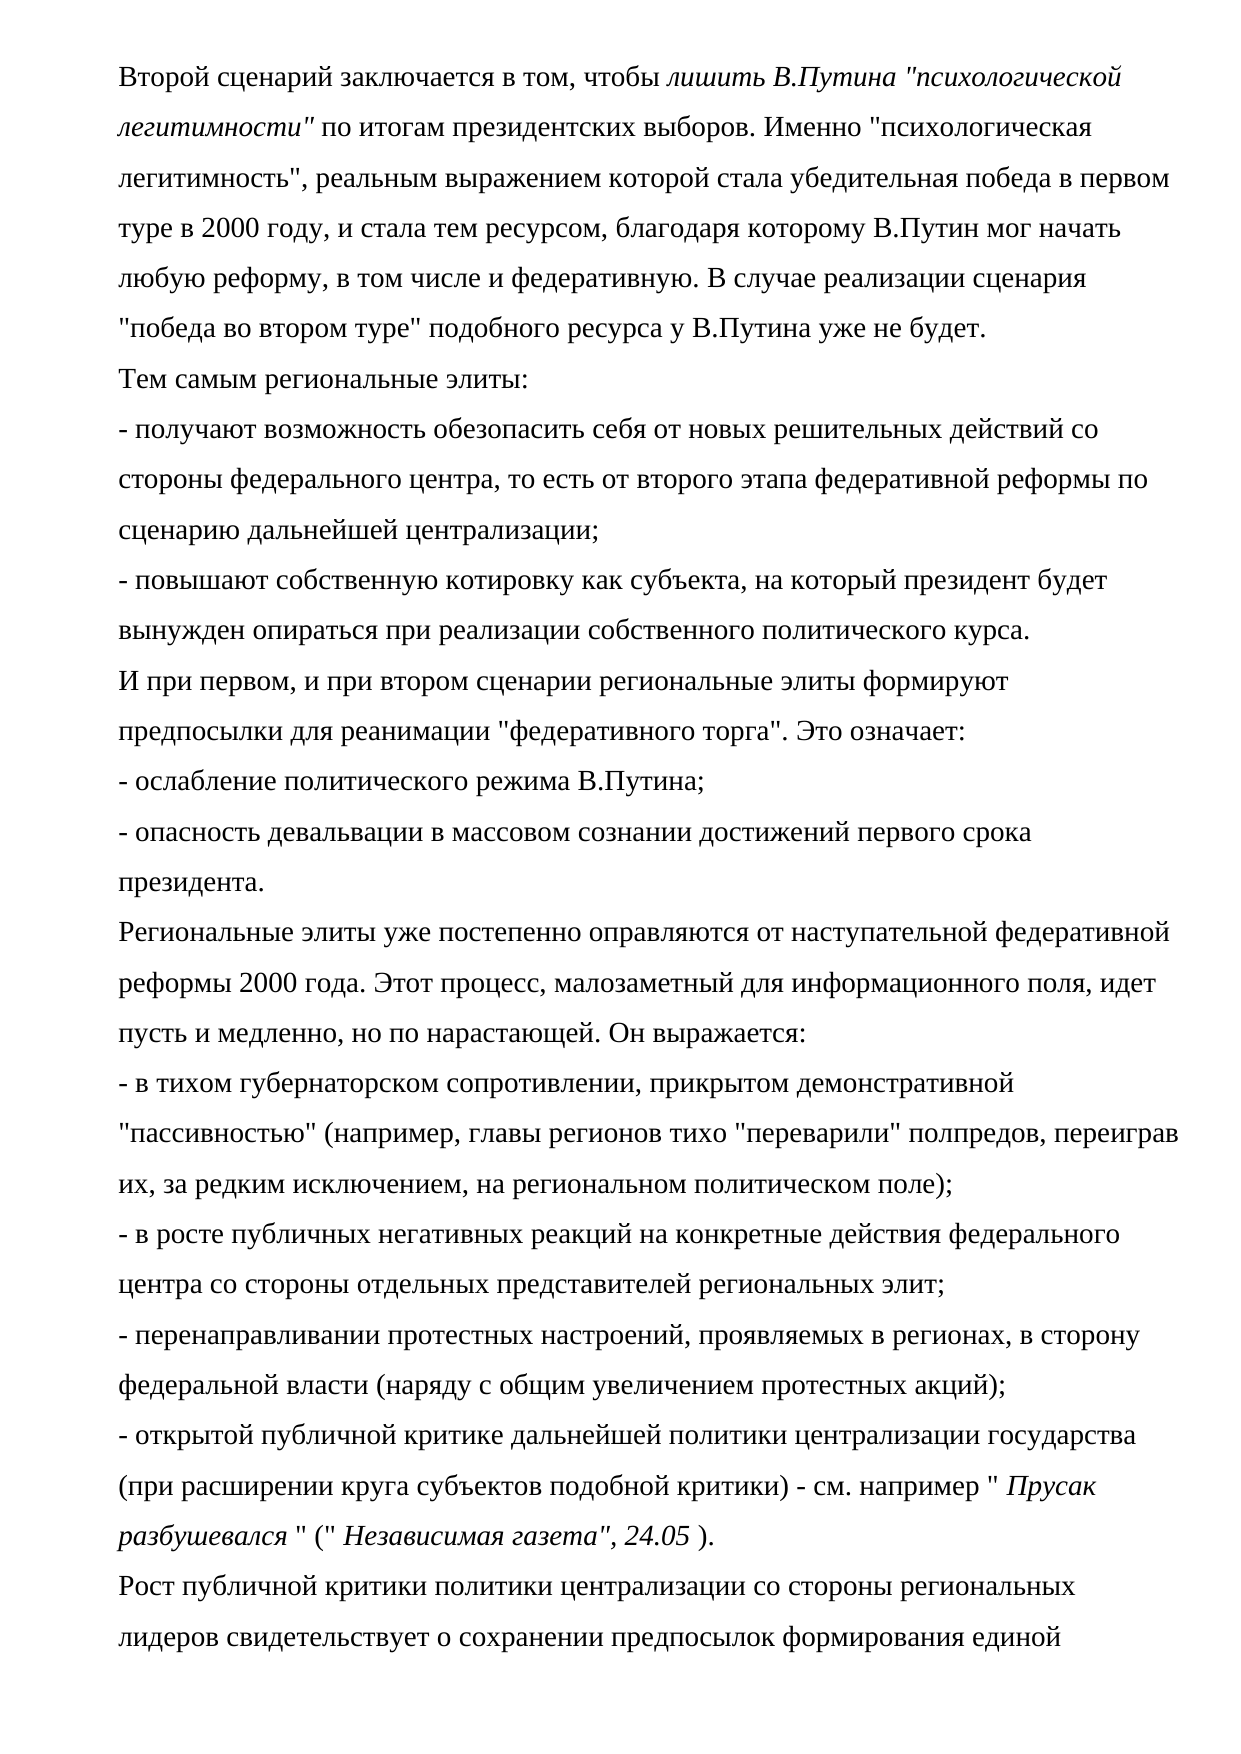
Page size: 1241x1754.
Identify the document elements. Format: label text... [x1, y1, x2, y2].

text Второй сценарий заключается в том, чтобы лишить В.Путина "психологической легитимности" по итогам президентских выборов. Именно "психологическая легитимность", реальным выражением которой стала убедительная победа в первом туре в 2000 году, и стала тем ресурсом, благодаря которому В.Путин мог начать любую реформу, в том числе и федеративную. В случае реализации сценария "победа во втором туре" подобного ресурса у В.Путина уже не будет. [118, 59, 1181, 344]
text Тем самым региональные элиты: - получают возможность обезопасить себя от новых решительных действий со стороны федерального центра, то есть от второго этапа федеративной реформы по сценарию дальнейшей централизации; - повышают собственную котировку как субъекта, на который президент будет вынужден опираться при реализации собственного политического курса. [118, 361, 1181, 646]
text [118, 1568, 1181, 1652]
text Региональные элиты уже постепенно оправляются от наступательной федеративной реформы 2000 года. Этот процесс, малозаметный для информационного поля, идет пусть и медленно, но по нарастающей. Он выражается: - в тихом губернаторском сопротивлении, прикрытом демонстративной "пассивностью" (например, главы регионов тихо "переварили" полпредов, переиграв их, за редким исключением, на региональном политическом поле); - в росте публичных негативных реакций на конкретные действия федерального центра со стороны отдельных представителей региональных элит; - перенаправливании протестных настроений, проявляемых в регионах, в сторону федеральной власти (наряду с общим увеличением протестных акций); - открытой публичной критике дальнейшей политики централизации государства (при расширении круга субъектов подобной критики) - см. например " Прусак разбушевался " (" Независимая газета", 24.05 ). [118, 914, 1181, 1552]
text И при первом, и при втором сценарии региональные элиты формируют предпосылки для реанимации "федеративного торга". Это означает: - ослабление политического режима В.Путина; - опасность девальвации в массовом сознании достижений первого срока президента. [118, 663, 1181, 898]
